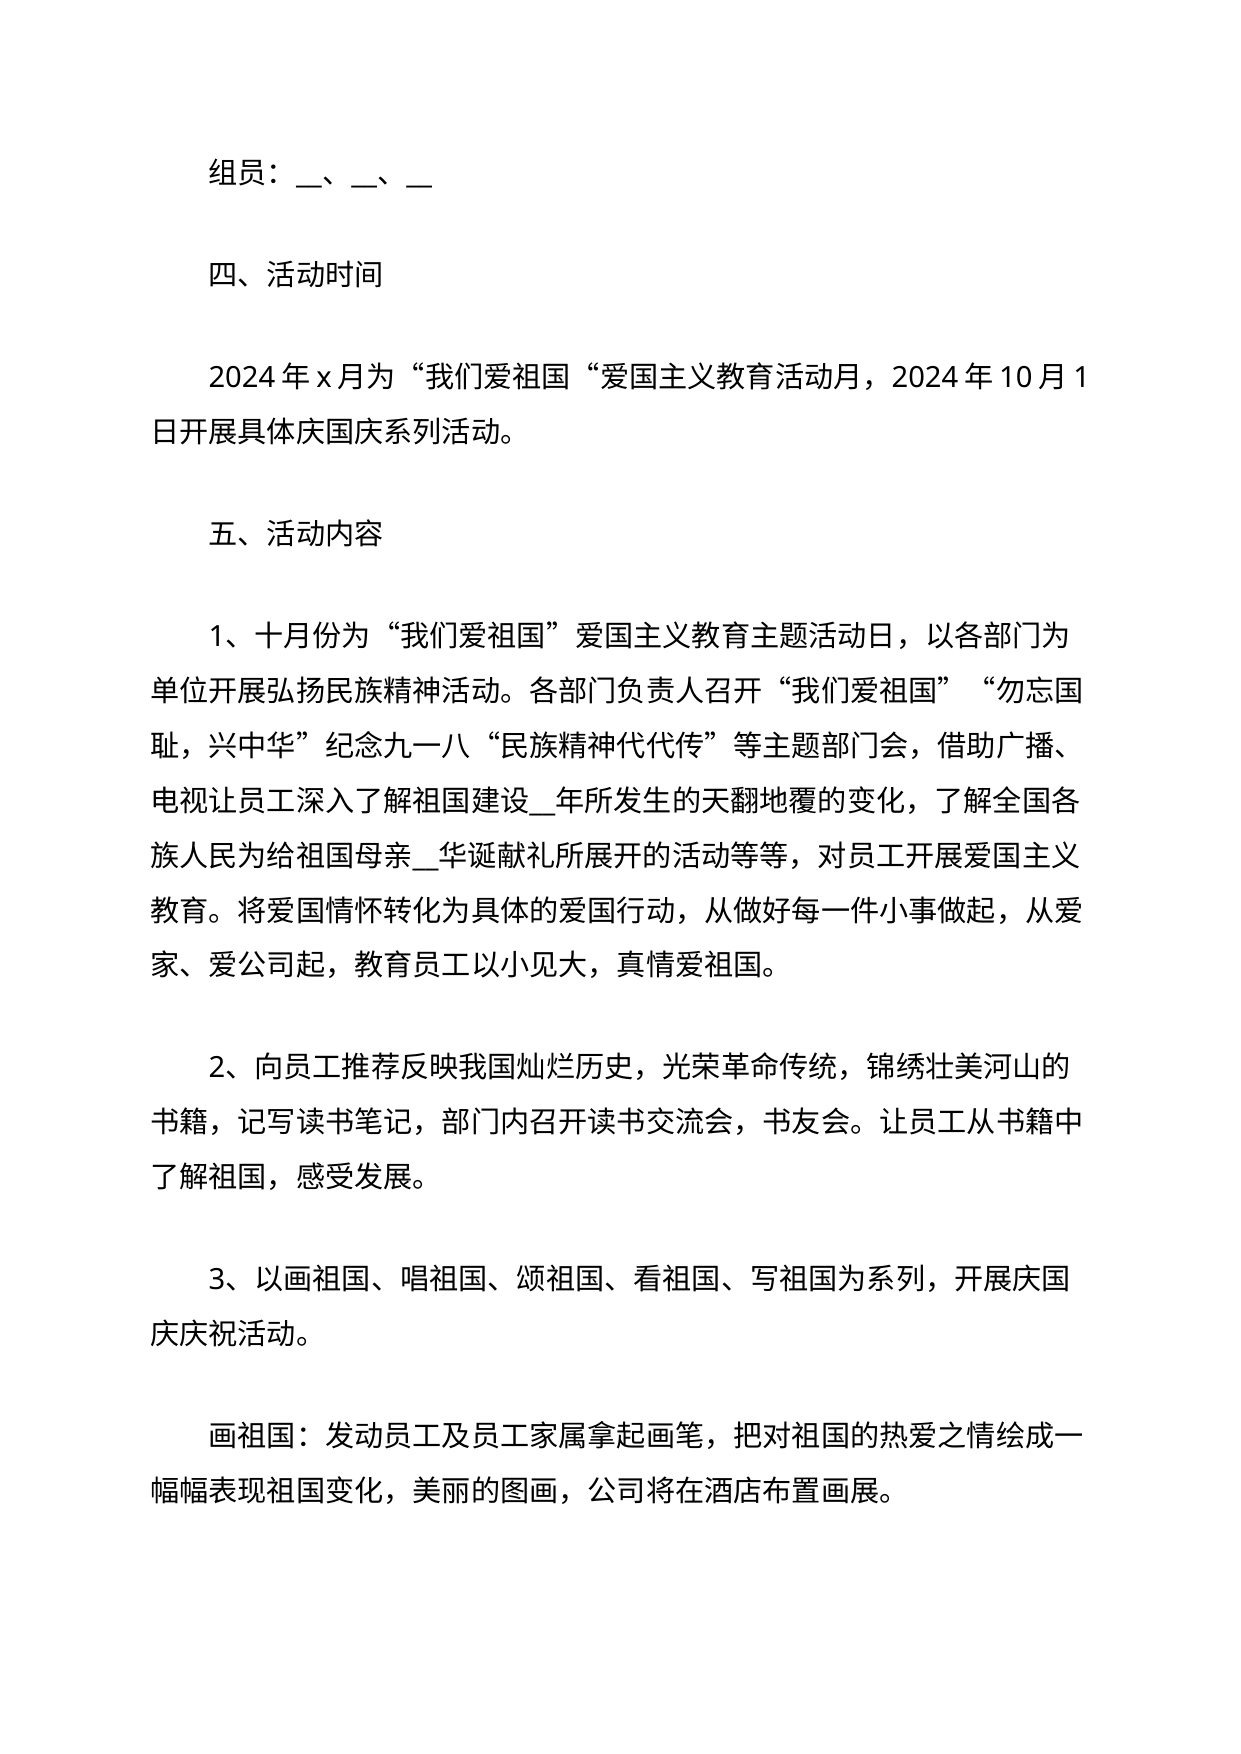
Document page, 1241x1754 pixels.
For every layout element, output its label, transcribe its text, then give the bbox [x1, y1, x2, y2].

text 组员：__、__、__ [150, 150, 1090, 192]
text 2024年x月为“我们爱祖国“爱国主义教育活动月，2024年10月1日开展具体庆国庆系列活动。 [150, 354, 1090, 451]
text 画祖国：发动员工及员工家属拿起画笔，把对祖国的热爱之情绘成一幅幅表现祖国变化，美丽的图画，公司将在酒店布置画展。 [150, 1412, 1090, 1509]
text 五、活动内容 [150, 511, 1090, 553]
text 1、十月份为“我们爱祖国”爱国主义教育主题活动日，以各部门为单位开展弘扬民族精神活动。各部门负责人召开“我们爱祖国”“勿忘国耻，兴中华”纪念九一八“民族精神代代传”等主题部门会，借助广播、电视让员工深入了解祖国建设__年所发生的天翻地覆的变化，了解全国各族人民为给祖国母亲__华诞献礼所展开的活动等等，对员工开展爱国主义教育。将爱国情怀转化为具体的爱国行动，从做好每一件小事做起，从爱家、爱公司起，教育员工以小见大，真情爱祖国。 [150, 612, 1090, 984]
text 四、活动时间 [150, 252, 1090, 294]
text 2、向员工推荐反映我国灿烂历史，光荣革命传统，锦绣壮美河山的书籍，记写读书笔记，部门内召开读书交流会，书友会。让员工从书籍中了解祖国，感受发展。 [150, 1044, 1090, 1196]
text 3、以画祖国、唱祖国、颂祖国、看祖国、写祖国为系列，开展庆国庆庆祝活动。 [150, 1255, 1090, 1353]
